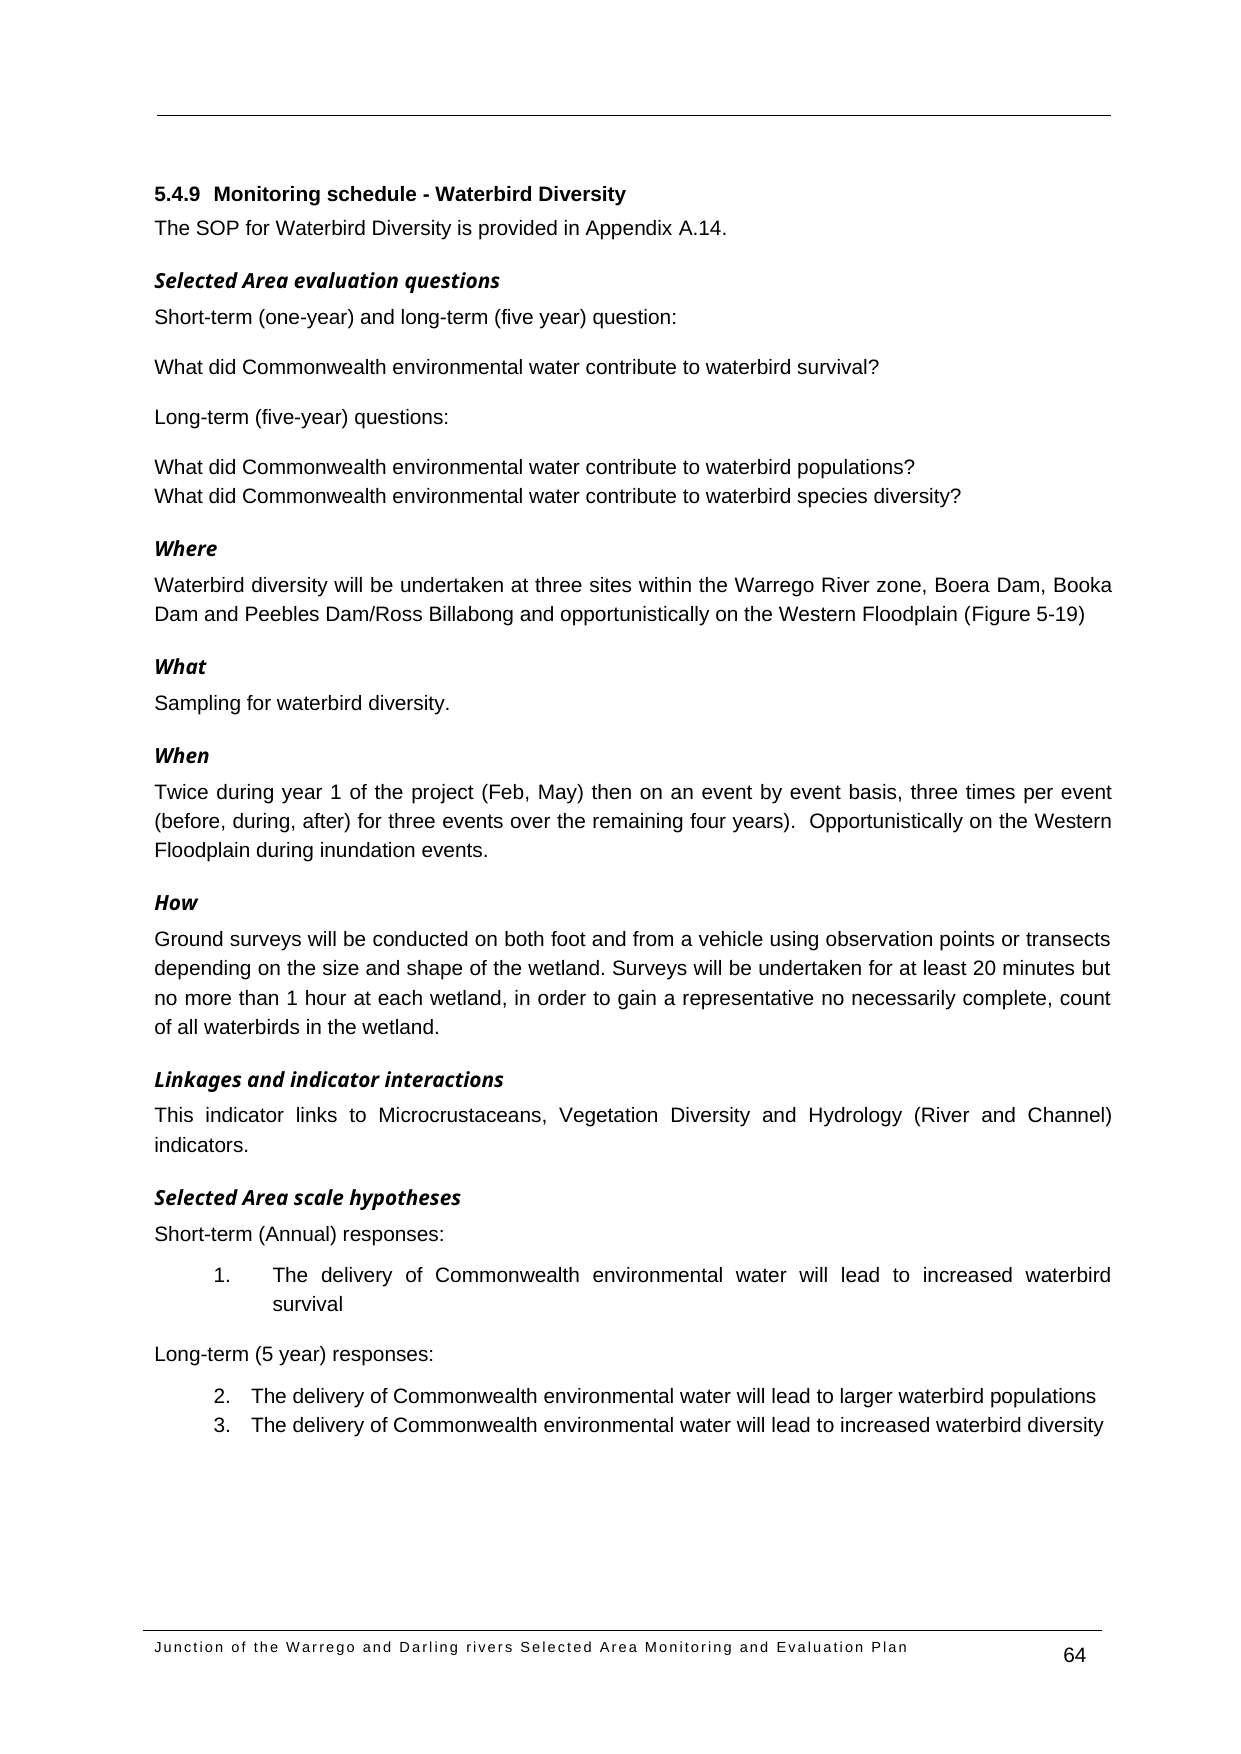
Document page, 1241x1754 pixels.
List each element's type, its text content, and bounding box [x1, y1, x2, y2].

text The SOP for Waterbird Diversity is provided in Appendix B.14. [154, 212, 1113, 241]
subtitle When [154, 741, 1113, 770]
text Ground surveys will be conducted on both foot and from a vehicle using observation points or transects depending on the size and shape of the wetland. Surveys will be undertaken for at least 20 minutes but no more than 1 hour at each wetland, in order to gain a representative no necessarily complete, count of all waterbirds in the wetland. [154, 923, 1113, 1040]
text Sampling for waterbird diversity. [154, 687, 1113, 716]
subtitle How [154, 888, 1113, 917]
subtitle Where [154, 534, 1113, 563]
text What did Commonwealth environmental water contribute to waterbird survival? [154, 351, 1113, 380]
text What did Commonwealth environmental water contribute to waterbird species diversity? [154, 480, 1113, 509]
subtitle Monitoring schedule - Waterbird Diversity [154, 182, 1113, 206]
subtitle Linkages and indicator interactions [154, 1065, 1113, 1093]
list The delivery of Commonwealth environmental water will lead to larger waterbird populations [213, 1380, 1113, 1409]
list The delivery of Commonwealth environmental water will lead to increased waterbird diversity [213, 1409, 1113, 1438]
text Long-term (five-year) questions: [154, 401, 1113, 430]
text Short-term (Annual) responses: [154, 1218, 1113, 1247]
subtitle What [154, 652, 1113, 681]
text Short-term (one-year) and long-term (five year) question: [154, 301, 1113, 330]
list The delivery of Commonwealth environmental water will lead to increased waterbird survival [213, 1259, 1113, 1318]
text Twice during year 1 of the project (Feb, May) then on an event by event basis, three times per event (before, during, after) for three events over the remaining four years). Opportunistically on the Western Floodplain during inundation events. [154, 776, 1113, 863]
text Long-term (5 year) responses: [154, 1338, 1113, 1368]
subtitle Selected Area evaluation questions [154, 266, 1113, 295]
text What did Commonwealth environmental water contribute to waterbird populations? [154, 451, 1113, 480]
subtitle Selected Area scale hypotheses [154, 1183, 1113, 1211]
text This indicator links to Microcrustaceans, Vegetation Diversity and Hydrology (River and Channel) indicators. [154, 1099, 1113, 1158]
